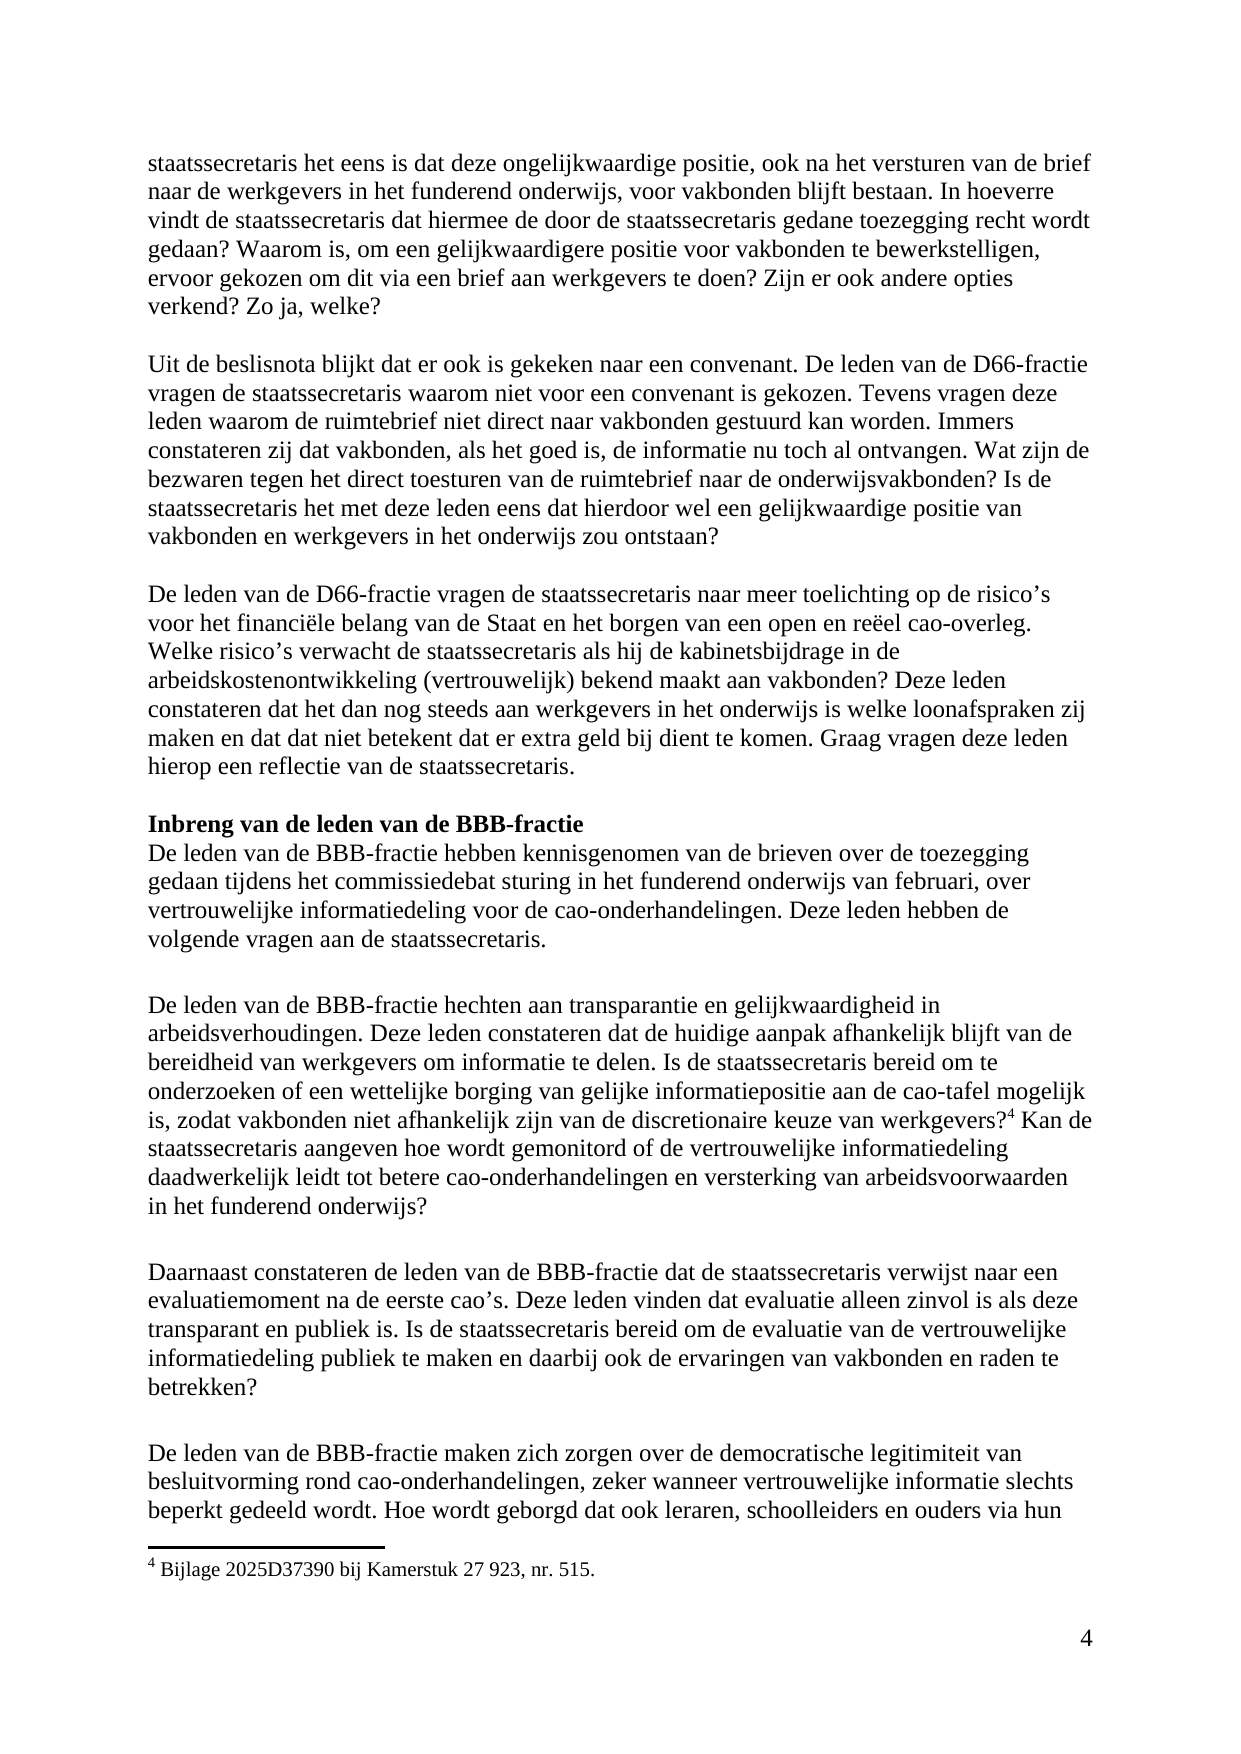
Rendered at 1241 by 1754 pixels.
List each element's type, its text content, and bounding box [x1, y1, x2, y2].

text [148, 1438, 1093, 1524]
text Inbreng van de leden van de BBB-fractie [148, 809, 1093, 838]
text De leden van de D66-fractie vragen de staatssecretaris naar meer toelichting op de risico’s voor het financiële belang van de Staat en het borgen van een open en reëel cao-overleg. Welke risico’s verwacht de staatssecretaris als hij de kabinetsbijdrage in de arbeidskostenontwikkeling (vertrouwelijk) bekend maakt aan vakbonden? Deze leden constateren dat het dan nog steeds aan werkgevers in het onderwijs is welke loonafspraken zij maken en dat dat niet betekent dat er extra geld bij dient te komen. Graag vragen deze leden hierop een reflectie van de staatssecretaris. [148, 579, 1093, 780]
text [148, 148, 1093, 320]
text Uit de beslisnota blijkt dat er ook is gekeken naar een convenant. De leden van de D66-fractie vragen de staatssecretaris waarom niet voor een convenant is gekozen. Tevens vragen deze leden waarom de ruimtebrief niet direct naar vakbonden gestuurd kan worden. Immers constateren zij dat vakbonden, als het goed is, de informatie nu toch al ontvangen. Wat zijn de bezwaren tegen het direct toesturen van de ruimtebrief naar de onderwijsvakbonden? Is de staatssecretaris het met deze leden eens dat hierdoor wel een gelijkwaardige positie van vakbonden en werkgevers in het onderwijs zou ontstaan? [148, 349, 1093, 550]
text De leden van de BBB-fractie hechten aan transparantie en gelijkwaardigheid in arbeidsverhoudingen. Deze leden constateren dat de huidige aanpak afhankelijk blijft van de bereidheid van werkgevers om informatie te delen. Is de staatssecretaris bereid om te onderzoeken of een wettelijke borging van gelijke informatiepositie aan de cao-tafel mogelijk is, zodat vakbonden niet afhankelijk zijn van de discretionaire keuze van werkgevers? Kan de staatssecretaris aangeven hoe wordt gemonitord of de vertrouwelijke informatiedeling daadwerkelijk leidt tot betere cao-onderhandelingen en versterking van arbeidsvoorwaarden in het funderend onderwijs? [148, 990, 1093, 1220]
text Daarnaast constateren de leden van de BBB-fractie dat de staatssecretaris verwijst naar een evaluatiemoment na de eerste cao’s. Deze leden vinden dat evaluatie alleen zinvol is als deze transparant en publiek is. Is de staatssecretaris bereid om de evaluatie van de vertrouwelijke informatiedeling publiek te maken en daarbij ook de ervaringen van vakbonden en raden te betrekken? [148, 1257, 1093, 1401]
text De leden van de BBB-fractie hebben kennisgenomen van de brieven over de toezegging gedaan tijdens het commissiedebat sturing in het funderend onderwijs van februari, over vertrouwelijke informatiedeling voor de cao-onderhandelingen. Deze leden hebben de volgende vragen aan de staatssecretaris. [148, 838, 1093, 953]
